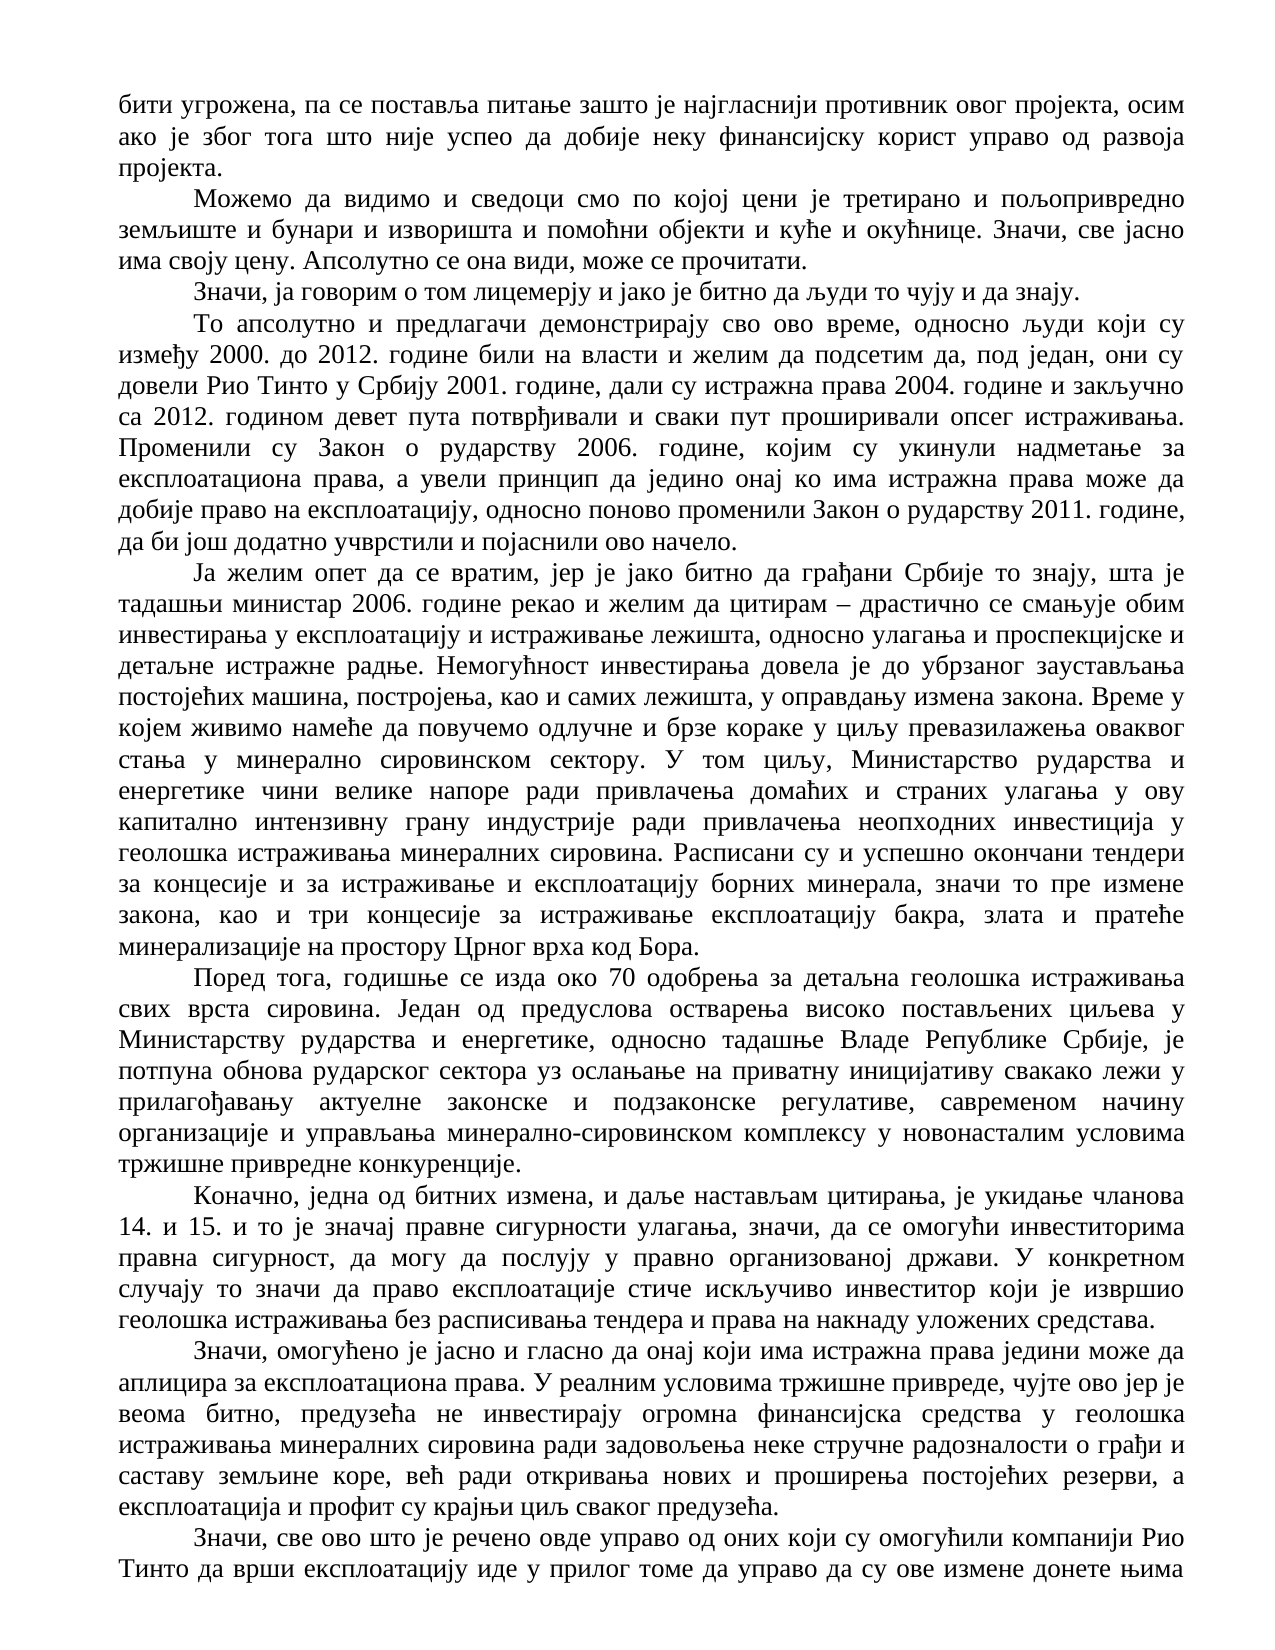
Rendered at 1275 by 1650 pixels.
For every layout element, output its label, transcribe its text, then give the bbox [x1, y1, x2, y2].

text Ја желим опет да се вратим, јер је јако битно да грађани Србије то знају, шта је тадашњи министар 2006. године рекао и желим да цитирам – драстично се смањује обим инвестирања у експлоатацију и истраживање лежишта, односно улагања и проспекцијске и детаљне истражне радње. Немогућност инвестирања довела је до убрзаног заустављања постојећих машина, постројења, као и самих лежишта, у оправдању измена закона. Време у којем живимо намеће да повучемо одлучне и брзе кораке у циљу превазилажења оваквог стања у минерално сировинском сектору. У том циљу, Министарство рударства и енергетике чини велике напоре ради привлачења домаћих и страних улагања у ову капитално интензивну грану индустрије ради привлачења неопходних инвестиција у геолошка истраживања минералних сировина. Расписани су и успешно окончани тендери за концесије и за истраживање и експлоатацију борних минерала, значи то пре измене закона, као и три концесије за истраживање експлоатацију бакра, злата и пратеће минерализације на простору Црног врха код Бора. [118, 556, 1186, 961]
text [118, 89, 1186, 182]
text Можемо да видимо и сведоци смо по којој цени је третирано и пољопривредно земљиште и бунари и изворишта и помоћни објекти и куће и окућнице. Значи, све јасно има своју цену. Апсолутно се она види, може се прочитати. [118, 182, 1186, 276]
text То апсолутно и предлагачи демонстрирају сво ово време, односно људи који су између 2000. до 2012. године били на власти и желим да подсетим да, под један, они су довели Рио Тинто у Србију 2001. године, дали су истражна права 2004. године и закључно са 2012. годином девет пута потврђивали и сваки пут проширивали опсег истраживања. Променили су Закон о рударству 2006. године, којим су укинули надметање за експлоатациона права, а увели принцип да једино онај ко има истражна права може да добије право на експлоатацију, односно поново променили Закон о рударству 2011. године, да би још додатно учврстили и појаснили ово начело. [118, 307, 1186, 556]
text Поред тога, годишње се изда око 70 одобрења за детаљна геолошка истраживања свих врста сировина. Један од предуслова остварења високо постављених циљева у Министарству рударства и енергетике, односно тадашње Владе Републике Србије, је потпуна обнова рударског сектора уз ослањање на приватну иницијативу свакако лежи у прилагођавању актуелне законске и подзаконске регулативе, савременом начину организације и управљања минерално-сировинском комплексу у новонасталим условима тржишне привредне конкуренције. [118, 961, 1186, 1179]
text Значи, ја говорим о том лицемерју и јако је битно да људи то чују и да знају. [118, 276, 1186, 307]
text Значи, омогућено је јасно и гласно да онај који има истражна права једини може да аплицира за експлоатациона права. У реалним условима тржишне привреде, чујте ово јер је веома битно, предузећа не инвестирају огромна финансијска средства у геолошка истраживања минералних сировина ради задовољења неке стручне радозналости о грађи и саставу земљине коре, већ ради откривања нових и проширења постојећих резерви, а експлоатација и профит су крајњи циљ сваког предузећа. [118, 1334, 1186, 1521]
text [118, 1521, 1186, 1584]
text Коначно, једна од битних измена, и даље настављам цитирања, је укидање чланова 14. и 15. и то је значај правне сигурности улагања, значи, да се омогући инвеститорима правна сигурност, да могу да послују у правно организованој држави. У конкретном случају то значи да право експлоатације стиче искључиво инвеститор који је извршио геолошка истраживања без расписивања тендера и права на накнаду уложених средстава. [118, 1179, 1186, 1334]
